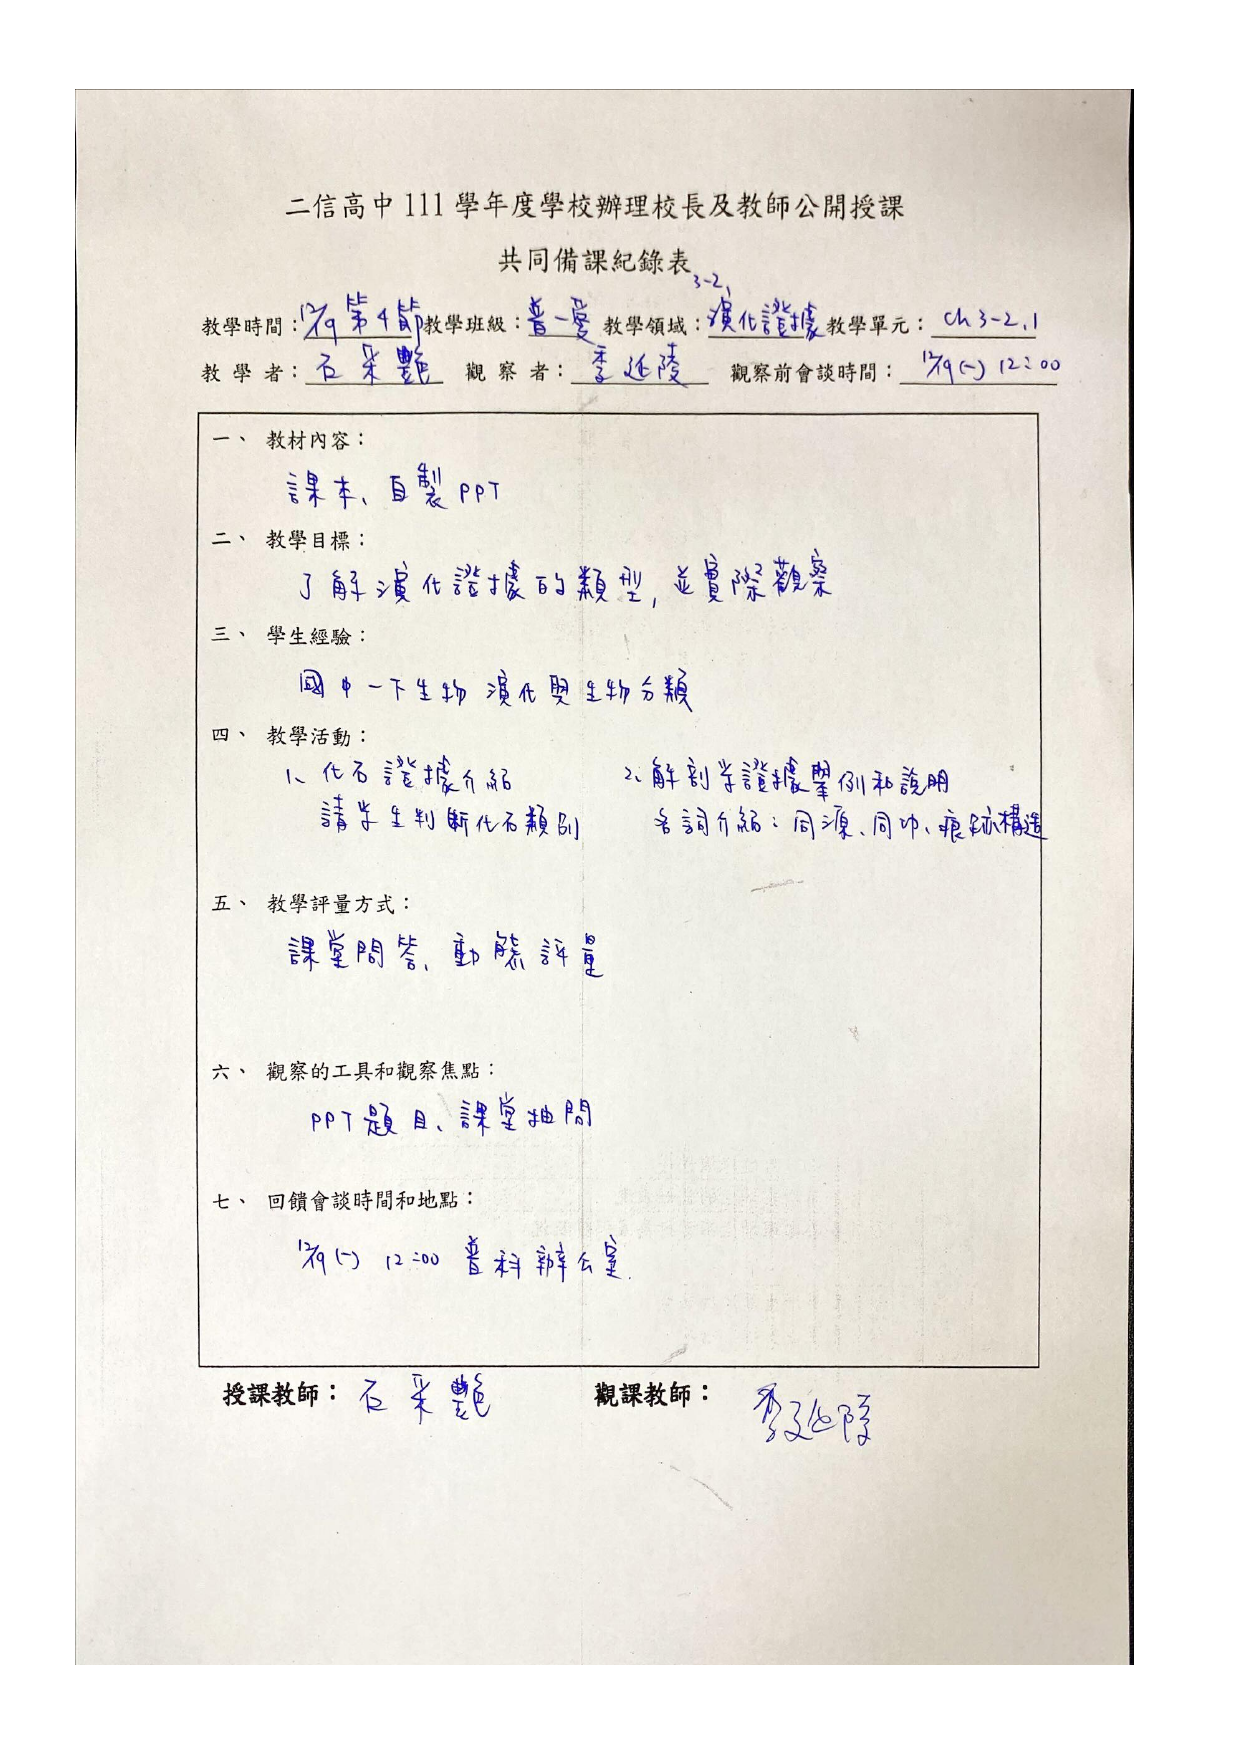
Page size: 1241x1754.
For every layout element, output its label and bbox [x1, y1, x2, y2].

picture [75, 89, 1134, 1665]
